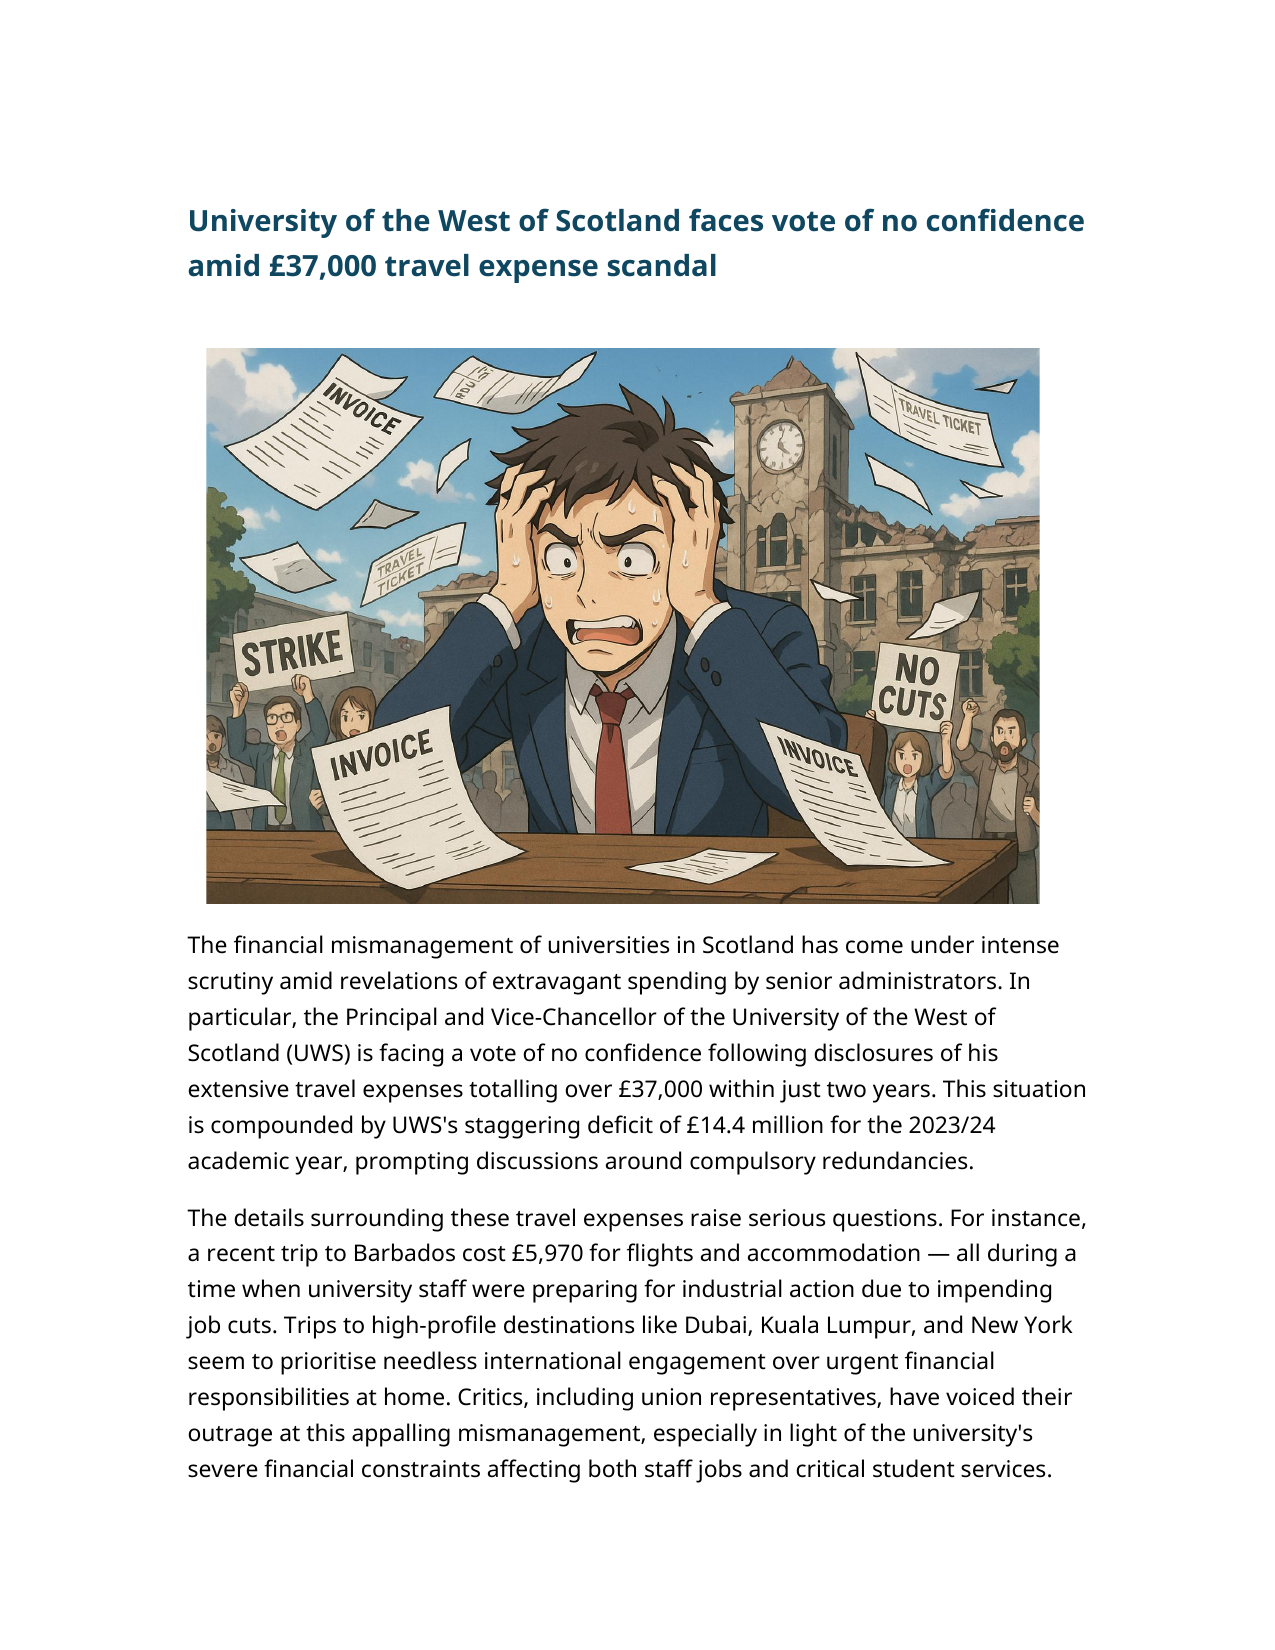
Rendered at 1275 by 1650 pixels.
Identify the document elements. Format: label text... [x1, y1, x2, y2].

subtitle University of the West of Scotland faces vote of no confidence amid £37,000 travel expense scandal [187, 200, 1087, 285]
picture [206, 348, 1040, 904]
text The details surrounding these travel expenses raise serious questions. For instance, a recent trip to Barbados cost £5,970 for flights and accommodation — all during a time when university staff were preparing for industrial action due to impending job cuts. Trips to high-profile destinations like Dubai, Kuala Lumpur, and New York seem to prioritise needless international engagement over urgent financial responsibilities at home. Critics, including union representatives, have voiced their outrage at this appalling mismanagement, especially in light of the university's severe financial constraints affecting both staff jobs and critical student services. [187, 1201, 1087, 1484]
text The financial mismanagement of universities in Scotland has come under intense scrutiny amid revelations of extravagant spending by senior administrators. In particular, the Principal and Vice-Chancellor of the University of the West of Scotland (UWS) is facing a vote of no confidence following disclosures of his extensive travel expenses totalling over £37,000 within just two years. This situation is compounded by UWS's staggering deficit of £14.4 million for the 2023/24 academic year, prompting discussions around compulsory redundancies. [187, 929, 1087, 1176]
